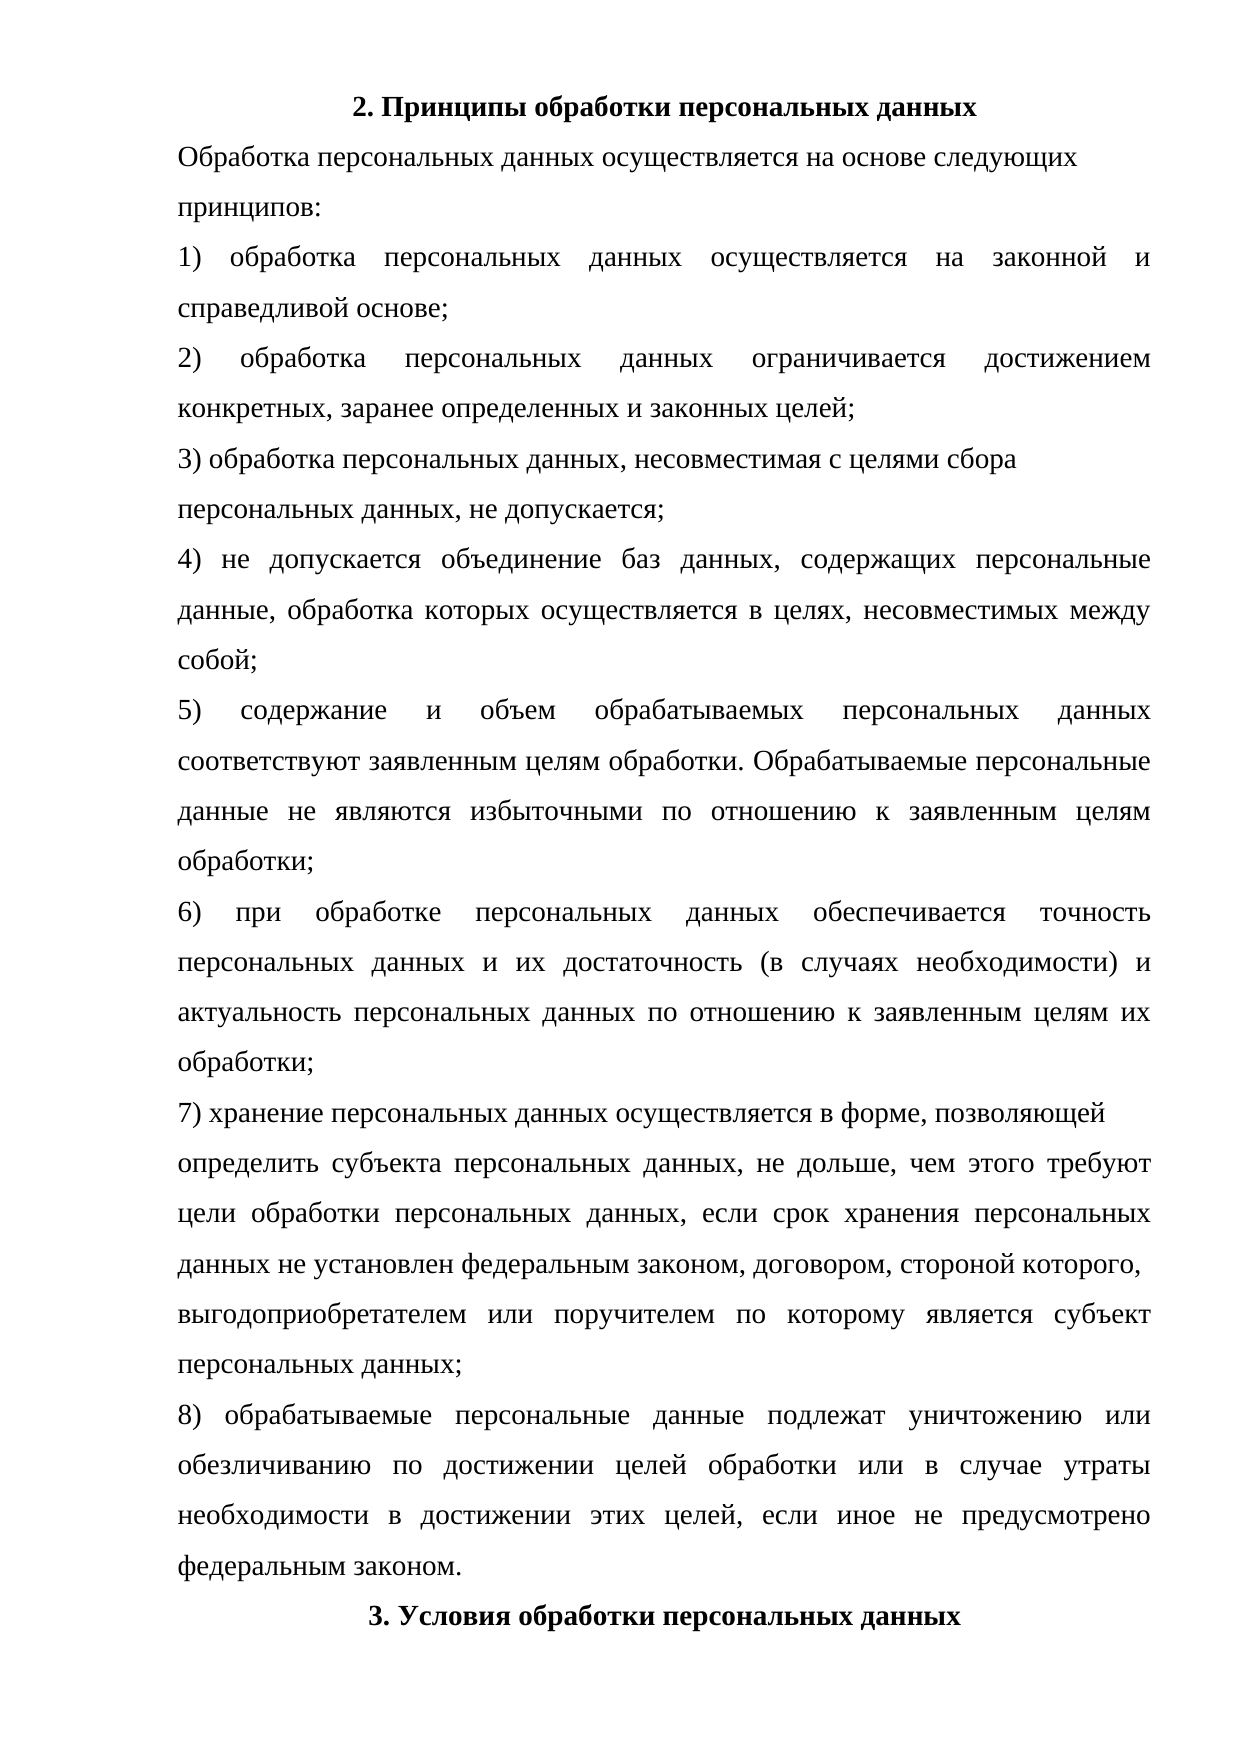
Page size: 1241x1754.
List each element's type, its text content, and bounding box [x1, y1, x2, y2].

text 4) не допускается объединение баз данных, содержащих персональные данные, обработка которых осуществляется в целях, несовместимых между собой; [177, 541, 1152, 676]
text 2) обработка персональных данных ограничивается достижением конкретных, заранее определенных и законных целей; [177, 340, 1152, 424]
text 3) обработка персональных данных, несовместимая с целями сбора [177, 441, 1152, 474]
text 1) обработка персональных данных осуществляется на законной и справедливой основе; [177, 239, 1152, 323]
text выгодоприобретателем или поручителем по которому является субъект персональных данных; [177, 1296, 1152, 1380]
text 6) при обработке персональных данных обеспечивается точность персональных данных и их достаточность (в случаях необходимости) и актуальность персональных данных по отношению к заявленным целям их обработки; [177, 894, 1152, 1078]
text принципов: [177, 189, 1152, 223]
text 8) обрабатываемые персональные данные подлежат уничтожению или обезличиванию по достижении целей обработки или в случае утраты необходимости в достижении этих целей, если иное не предусмотрено федеральным законом. [177, 1397, 1152, 1581]
text 5) содержание и объем обрабатываемых персональных данных соответствуют заявленным целям обработки. Обрабатываемые персональные данные не являются избыточными по отношению к заявленным целям обработки; [177, 692, 1152, 877]
text 3. Условия обработки персональных данных [177, 1598, 1152, 1632]
text 2. Принципы обработки персональных данных [177, 89, 1152, 122]
text 7) хранение персональных данных осуществляется в форме, позволяющей [177, 1095, 1152, 1128]
text Обработка персональных данных осуществляется на основе следующих [177, 139, 1152, 172]
text персональных данных, не допускается; [177, 491, 1152, 525]
text определить субъекта персональных данных, не дольше, чем этого требуют цели обработки персональных данных, если срок хранения персональных данных не установлен федеральным законом, договором, стороной которого, [177, 1145, 1152, 1279]
